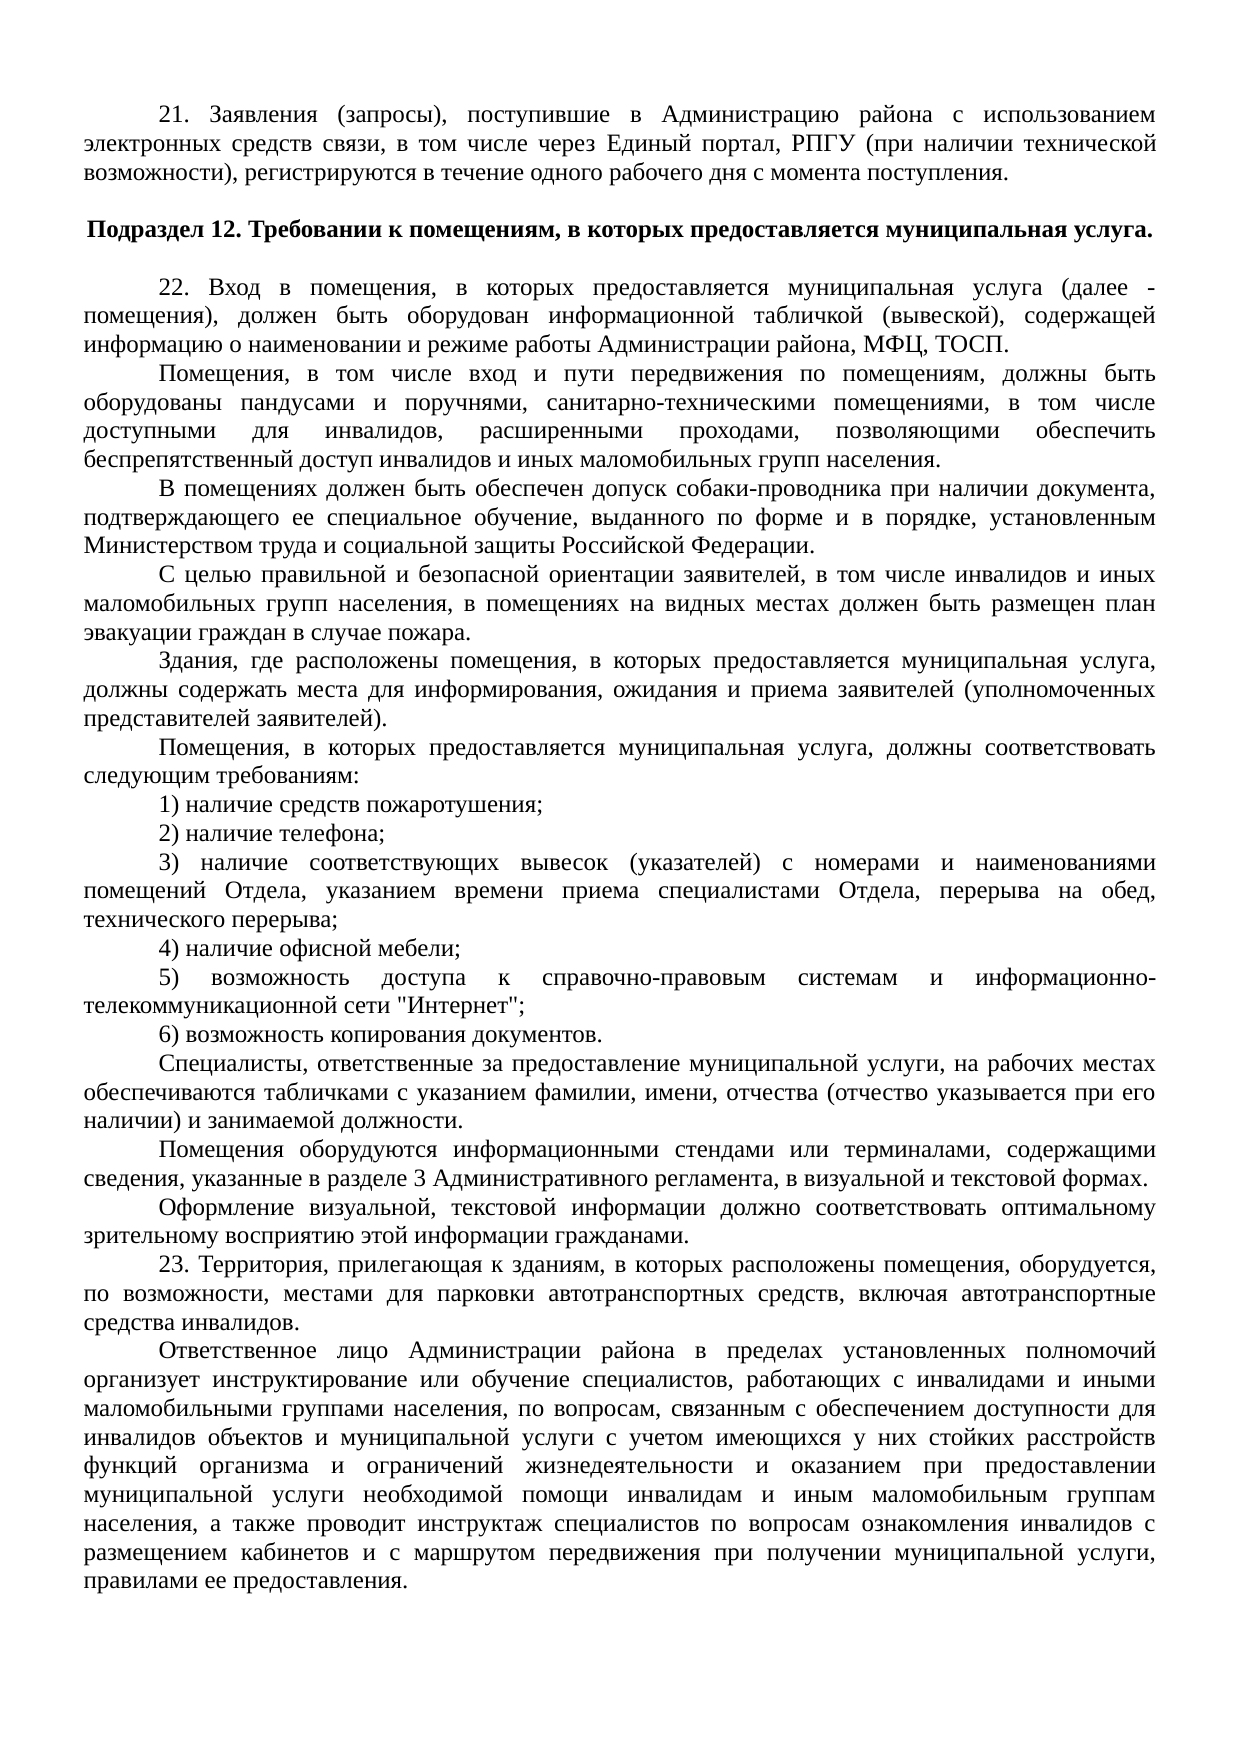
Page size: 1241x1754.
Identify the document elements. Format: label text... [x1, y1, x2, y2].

text 2) наличие телефона; [83, 818, 1157, 847]
text 5) возможность доступа к справочно-правовым системам и информационно-телекоммуникационной сети "Интернет"; [83, 962, 1157, 1019]
text 21. Заявления (запросы), поступившие в Администрацию района с использованием электронных средств связи, в том числе через Единый портал, РПГУ (при наличии технической возможности), регистрируются в течение одного рабочего дня с момента поступления. [83, 99, 1157, 185]
text Ответственное лицо Администрации района в пределах установленных полномочий организует инструктирование или обучение специалистов, работающих с инвалидами и иными маломобильными группами населения, по вопросам, связанным с обеспечением доступности для инвалидов объектов и муниципальной услуги с учетом имеющихся у них стойких расстройств функций организма и ограничений жизнедеятельности и оказанием при предоставлении муниципальной услуги необходимой помощи инвалидам и иным маломобильным группам населения, а также проводит инструктаж специалистов по вопросам ознакомления инвалидов с размещением кабинетов и с маршрутом передвижения при получении муниципальной услуги, правилами ее предоставления. [83, 1335, 1157, 1594]
text 23. Территория, прилегающая к зданиям, в которых расположены помещения, оборудуется, по возможности, местами для парковки автотранспортных средств, включая автотранспортные средства инвалидов. [83, 1249, 1157, 1335]
text Помещения, в том числе вход и пути передвижения по помещениям, должны быть оборудованы пандусами и поручнями, санитарно-техническими помещениями, в том числе доступными для инвалидов, расширенными проходами, позволяющими обеспечить беспрепятственный доступ инвалидов и иных маломобильных групп населения. [83, 358, 1157, 473]
text 6) возможность копирования документов. [83, 1019, 1157, 1048]
text С целью правильной и безопасной ориентации заявителей, в том числе инвалидов и иных маломобильных групп населения, в помещениях на видных местах должен быть размещен план эвакуации граждан в случае пожара. [83, 559, 1157, 645]
text Оформление визуальной, текстовой информации должно соответствовать оптимальному зрительному восприятию этой информации гражданами. [83, 1192, 1157, 1249]
text Помещения оборудуются информационными стендами или терминалами, содержащими сведения, указанные в разделе 3 Административного регламента, в визуальной и текстовой формах. [83, 1134, 1157, 1192]
text 3) наличие соответствующих вывесок (указателей) с номерами и наименованиями помещений Отдела, указанием времени приема специалистами Отдела, перерыва на обед, технического перерыва; [83, 847, 1157, 933]
text Специалисты, ответственные за предоставление муниципальной услуги, на рабочих местах обеспечиваются табличками с указанием фамилии, имени, отчества (отчество указывается при его наличии) и занимаемой должности. [83, 1048, 1157, 1134]
text 1) наличие средств пожаротушения; [83, 789, 1157, 818]
text 22. Вход в помещения, в которых предоставляется муниципальная услуга (далее - помещения), должен быть оборудован информационной табличкой (вывеской), содержащей информацию о наименовании и режиме работы Администрации района, МФЦ, ТОСП. [83, 272, 1157, 358]
text Подраздел 12. Требовании к помещениям, в которых предоставляется муниципальная услуга. [83, 214, 1157, 243]
text Помещения, в которых предоставляется муниципальная услуга, должны соответствовать следующим требованиям: [83, 732, 1157, 789]
text В помещениях должен быть обеспечен допуск собаки-проводника при наличии документа, подтверждающего ее специальное обучение, выданного по форме и в порядке, установленным Министерством труда и социальной защиты Российской Федерации. [83, 473, 1157, 559]
text 4) наличие офисной мебели; [83, 933, 1157, 962]
text Здания, где расположены помещения, в которых предоставляется муниципальная услуга, должны содержать места для информирования, ожидания и приема заявителей (уполномоченных представителей заявителей). [83, 645, 1157, 732]
